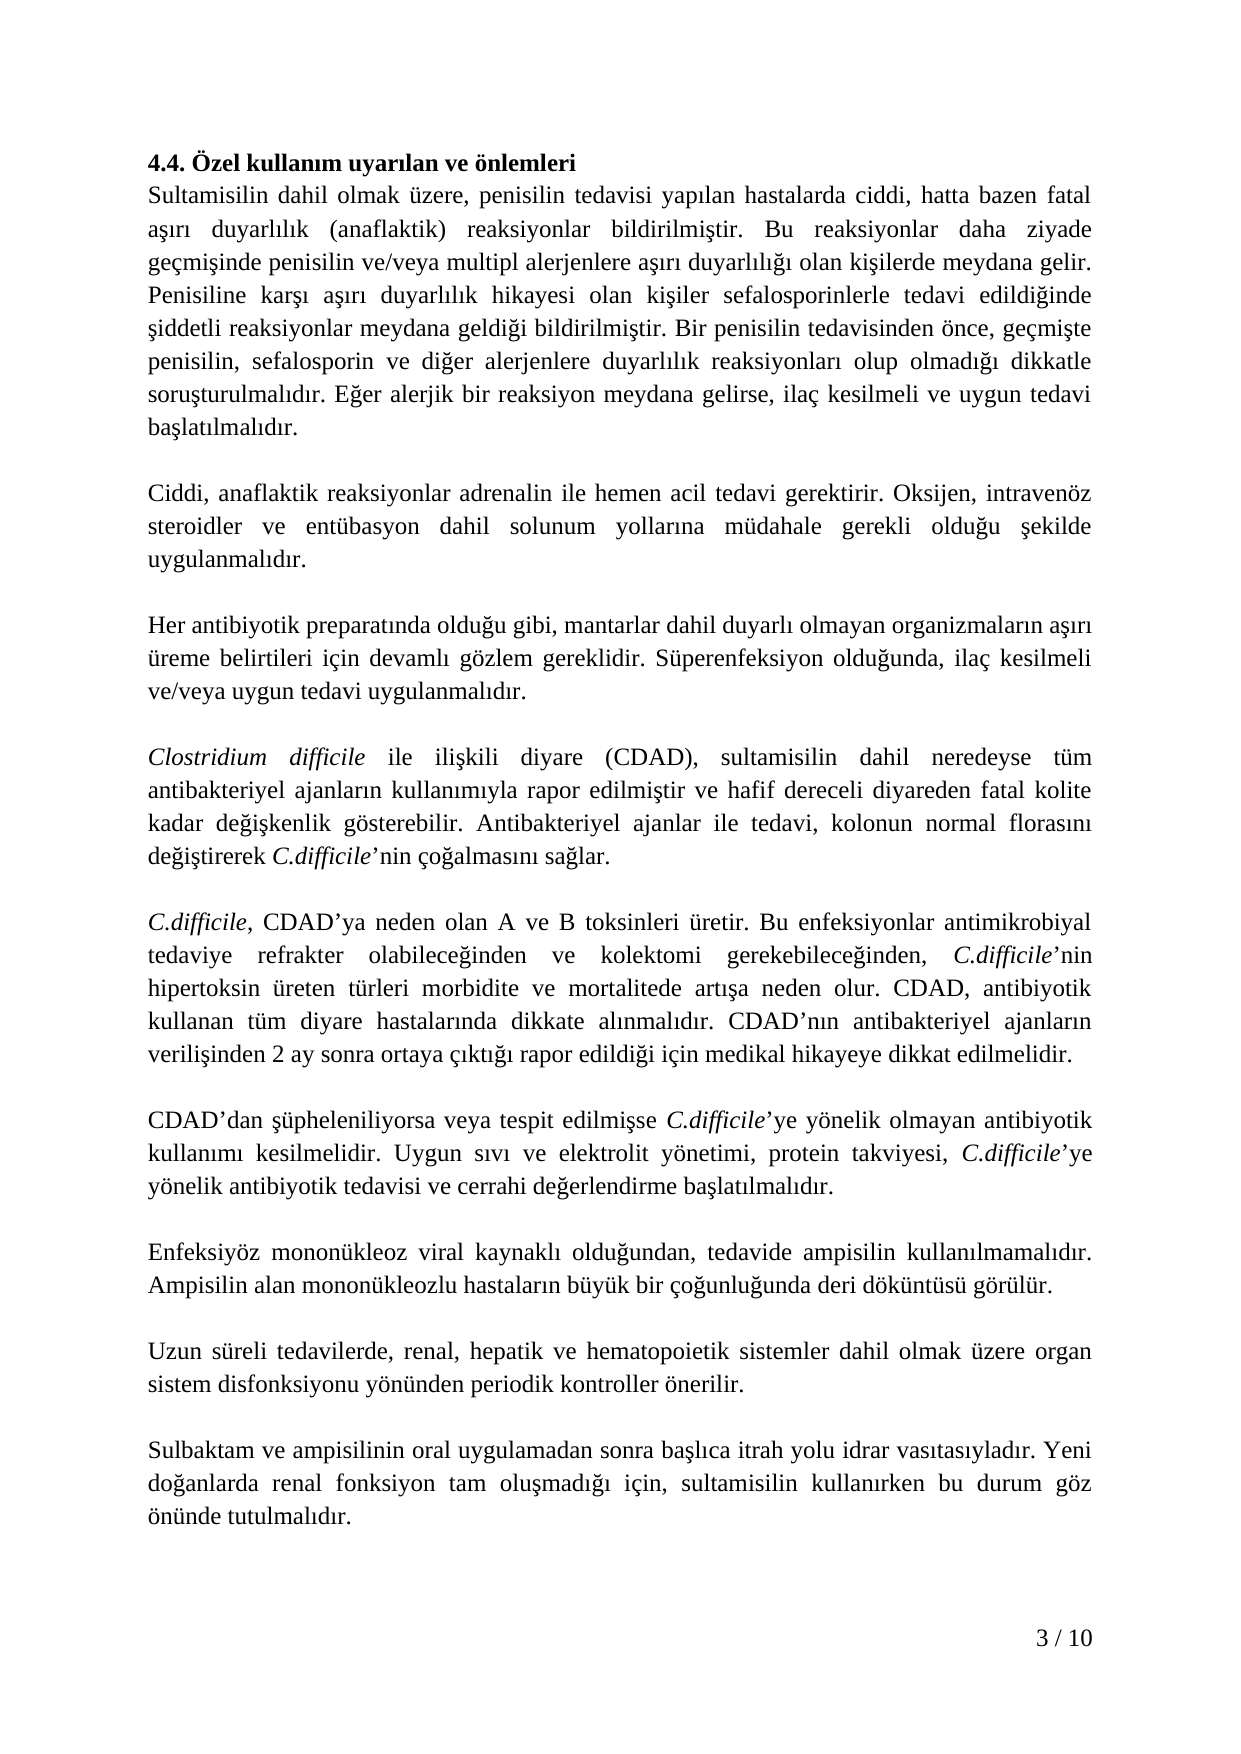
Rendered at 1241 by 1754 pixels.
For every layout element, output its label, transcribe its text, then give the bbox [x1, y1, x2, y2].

text CDAD’dan şüpheleniliyorsa veya tespit edilmişse C.difficile’ye yönelik olmayan antibiyotik kullanımı kesilmelidir. Uygun sıvı ve elektrolit yönetimi, protein takviyesi, C.difficile’ye yönelik antibiyotik tedavisi ve cerrahi değerlendirme başlatılmalıdır. [148, 1105, 1093, 1200]
text Enfeksiyöz mononükleoz viral kaynaklı olduğundan, tedavide ampisilin kullanılmamalıdır. Ampisilin alan mononükleozlu hastaların büyük bir çoğunluğunda deri döküntüsü görülür. [148, 1237, 1093, 1299]
text 4.4. Özel kullanım uyarılan ve önlemleri [148, 148, 1093, 176]
text Her antibiyotik preparatında olduğu gibi, mantarlar dahil duyarlı olmayan organizmaların aşırı üreme belirtileri için devamlı gözlem gereklidir. Süperenfeksiyon olduğunda, ilaç kesilmeli ve/veya uygun tedavi uygulanmalıdır. [148, 610, 1093, 705]
text Sultamisilin dahil olmak üzere, penisilin tedavisi yapılan hastalarda ciddi, hatta bazen fatal aşırı duyarlılık (anaflaktik) reaksiyonlar bildirilmiştir. Bu reaksiyonlar daha ziyade geçmişinde penisilin ve/veya multipl alerjenlere aşırı duyarlılığı olan kişilerde meydana gelir. Penisiline karşı aşırı duyarlılık hikayesi olan kişiler sefalosporinlerle tedavi edildiğinde şiddetli reaksiyonlar meydana geldiği bildirilmiştir. Bir penisilin tedavisinden önce, geçmişte penisilin, sefalosporin ve diğer alerjenlere duyarlılık reaksiyonları olup olmadığı dikkatle soruşturulmalıdır. Eğer alerjik bir reaksiyon meydana gelirse, ilaç kesilmeli ve uygun tedavi başlatılmalıdır. [148, 181, 1093, 441]
text Ciddi, anaflaktik reaksiyonlar adrenalin ile hemen acil tedavi gerektirir. Oksijen, intravenöz steroidler ve entübasyon dahil solunum yollarına müdahale gerekli olduğu şekilde uygulanmalıdır. [148, 478, 1093, 573]
text Clostridium difficile ile ilişkili diyare (CDAD), sultamisilin dahil neredeyse tüm antibakteriyel ajanların kullanımıyla rapor edilmiştir ve hafif dereceli diyareden fatal kolite kadar değişkenlik gösterebilir. Antibakteriyel ajanlar ile tedavi, kolonun normal florasını değiştirerek C.difficile’nin çoğalmasını sağlar. [148, 742, 1093, 870]
text Uzun süreli tedavilerde, renal, hepatik ve hematopoietik sistemler dahil olmak üzere organ sistem disfonksiyonu yönünden periodik kontroller önerilir. [148, 1336, 1093, 1398]
text C.difficile, CDAD’ya neden olan A ve B toksinleri üretir. Bu enfeksiyonlar antimikrobiyal tedaviye refrakter olabileceğinden ve kolektomi gerekebileceğinden, C.difficile’nin hipertoksin üreten türleri morbidite ve mortalitede artışa neden olur. CDAD, antibiyotik kullanan tüm diyare hastalarında dikkate alınmalıdır. CDAD’nın antibakteriyel ajanların verilişinden 2 ay sonra ortaya çıktığı rapor edildiği için medikal hikayeye dikkat edilmelidir. [148, 907, 1093, 1068]
text Sulbaktam ve ampisilinin oral uygulamadan sonra başlıca itrah yolu idrar vasıtasıyladır. Yeni doğanlarda renal fonksiyon tam oluşmadığı için, sultamisilin kullanırken bu durum göz önünde tutulmalıdır. [148, 1435, 1093, 1530]
